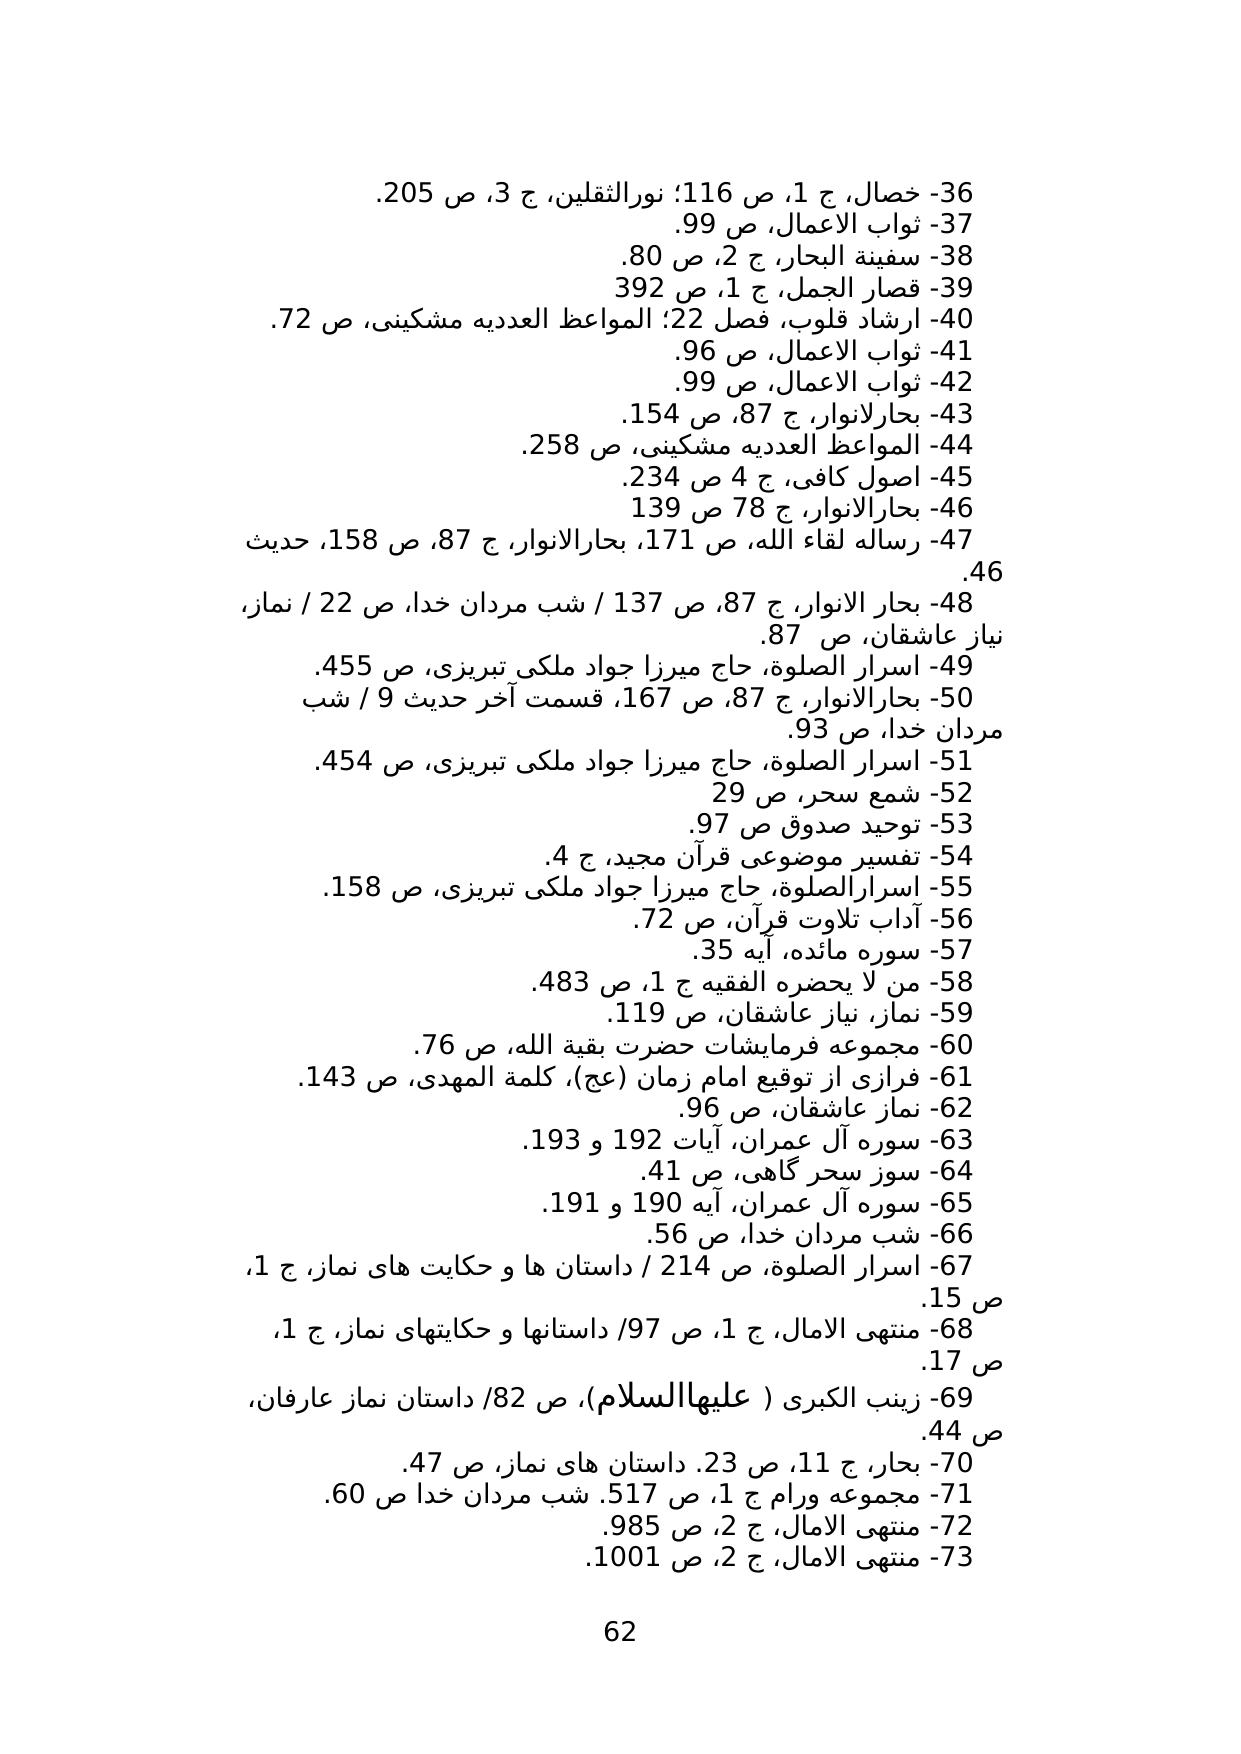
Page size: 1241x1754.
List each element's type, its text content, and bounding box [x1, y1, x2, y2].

text 45- اصول كافى، ج 4 ص 234. [236, 461, 1004, 493]
text 39- قصار الجمل، ج 1، ص 392 [236, 272, 1004, 303]
text 66- شب مردان خدا، ص 56. [236, 1219, 1004, 1250]
text 65- سوره آل عمران، آيه 190 و 191. [236, 1187, 1004, 1219]
text 52- شمع سحر، ص 29 [236, 777, 1004, 808]
text 50- بحارالانوار، ج 87، ص 167، قسمت آخر حديث 9 / شب مردان خدا، ص 93. [236, 682, 1004, 745]
text 55- اسرارالصلوة، حاج ميرزا جواد ملكى تبريزى، ص 158. [236, 872, 1004, 903]
text 44- المواعظ العدديه مشكينى، ص 258. [236, 430, 1004, 461]
text 43- بحارلانوار، ج 87، ص 154. [236, 398, 1004, 430]
text 71- مجموعه ورام ج 1، ص 517. شب مردان خدا ص 60. [236, 1478, 1004, 1510]
text 37- ثواب الاعمال، ص 99. [236, 209, 1004, 240]
text 73- منتهى الامال، ج 2، ص 1001. [236, 1542, 1004, 1573]
text 63- سوره آل عمران، آيات 192 و 193. [236, 1124, 1004, 1156]
text 69- زينب الكبرى ( عليها‌السلام)، ص 82/ داستان نماز عارفان، ص 44. [236, 1377, 1004, 1447]
text 61- فرازى از توقيع امام زمان (عج)، كلمة المهدى، ص 143. [236, 1061, 1004, 1092]
text 72- منتهى الامال، ج 2، ص 985. [236, 1510, 1004, 1542]
text 47- رساله لقاء الله، ص 171، بحارالانوار، ج 87، ص 158، حديث 46. [236, 524, 1004, 587]
text 42- ثواب الاعمال، ص 99. [236, 367, 1004, 398]
text 36- خصال، ج 1، ص 116؛ نورالثقلين، ج 3، ص 205. [236, 177, 1004, 209]
text 64- سوز سحر گاهى، ص 41. [236, 1156, 1004, 1187]
text 62- نماز عاشقان، ص 96. [236, 1092, 1004, 1124]
text 53- توحيد صدوق ص 97. [236, 808, 1004, 840]
text 68- منتهى الامال، ج 1، ص 97/ داستانها و حكايتهاى نماز، ج 1، ص 17. [236, 1313, 1004, 1377]
text 57- سوره مائده، آيه 35. [236, 935, 1004, 966]
text 46- بحارالانوار، ج 78 ص 139 [236, 493, 1004, 524]
text 49- اسرار الصلوة، حاج ميرزا جواد ملكى تبريزى، ص 455. [236, 651, 1004, 682]
text 67- اسرار الصلوة، ص 214 / داستان ها و حكايت هاى نماز، ج 1، ص 15. [236, 1250, 1004, 1313]
text 38- سفينة البحار، ج 2، ص 80. [236, 240, 1004, 272]
text 70- بحار، ج 11، ص 23. داستان هاى نماز، ص 47. [236, 1447, 1004, 1478]
text 56- آداب تلاوت قرآن، ص 72. [236, 903, 1004, 935]
text 51- اسرار الصلوة، حاج ميرزا جواد ملكى تبريزى، ص 454. [236, 745, 1004, 777]
text 41- ثواب الاعمال، ص 96. [236, 335, 1004, 367]
text 60- مجموعه فرمايشات حضرت بقية الله، ص 76. [236, 1029, 1004, 1061]
text 59- نماز، نياز عاشقان، ص 119. [236, 998, 1004, 1029]
text 58- من لا يحضره الفقيه ج 1، ص 483. [236, 966, 1004, 998]
text 48- بحار الانوار، ج 87، ص 137 / شب مردان خدا، ص 22 / نماز، نياز عاشقان، ص ‍ 87. [236, 587, 1004, 651]
text 54- تفسير موضوعى قرآن مجيد، ج 4. [236, 840, 1004, 872]
text 40- ارشاد قلوب، فصل 22؛ المواعظ العدديه مشكينى، ص 72. [236, 303, 1004, 335]
